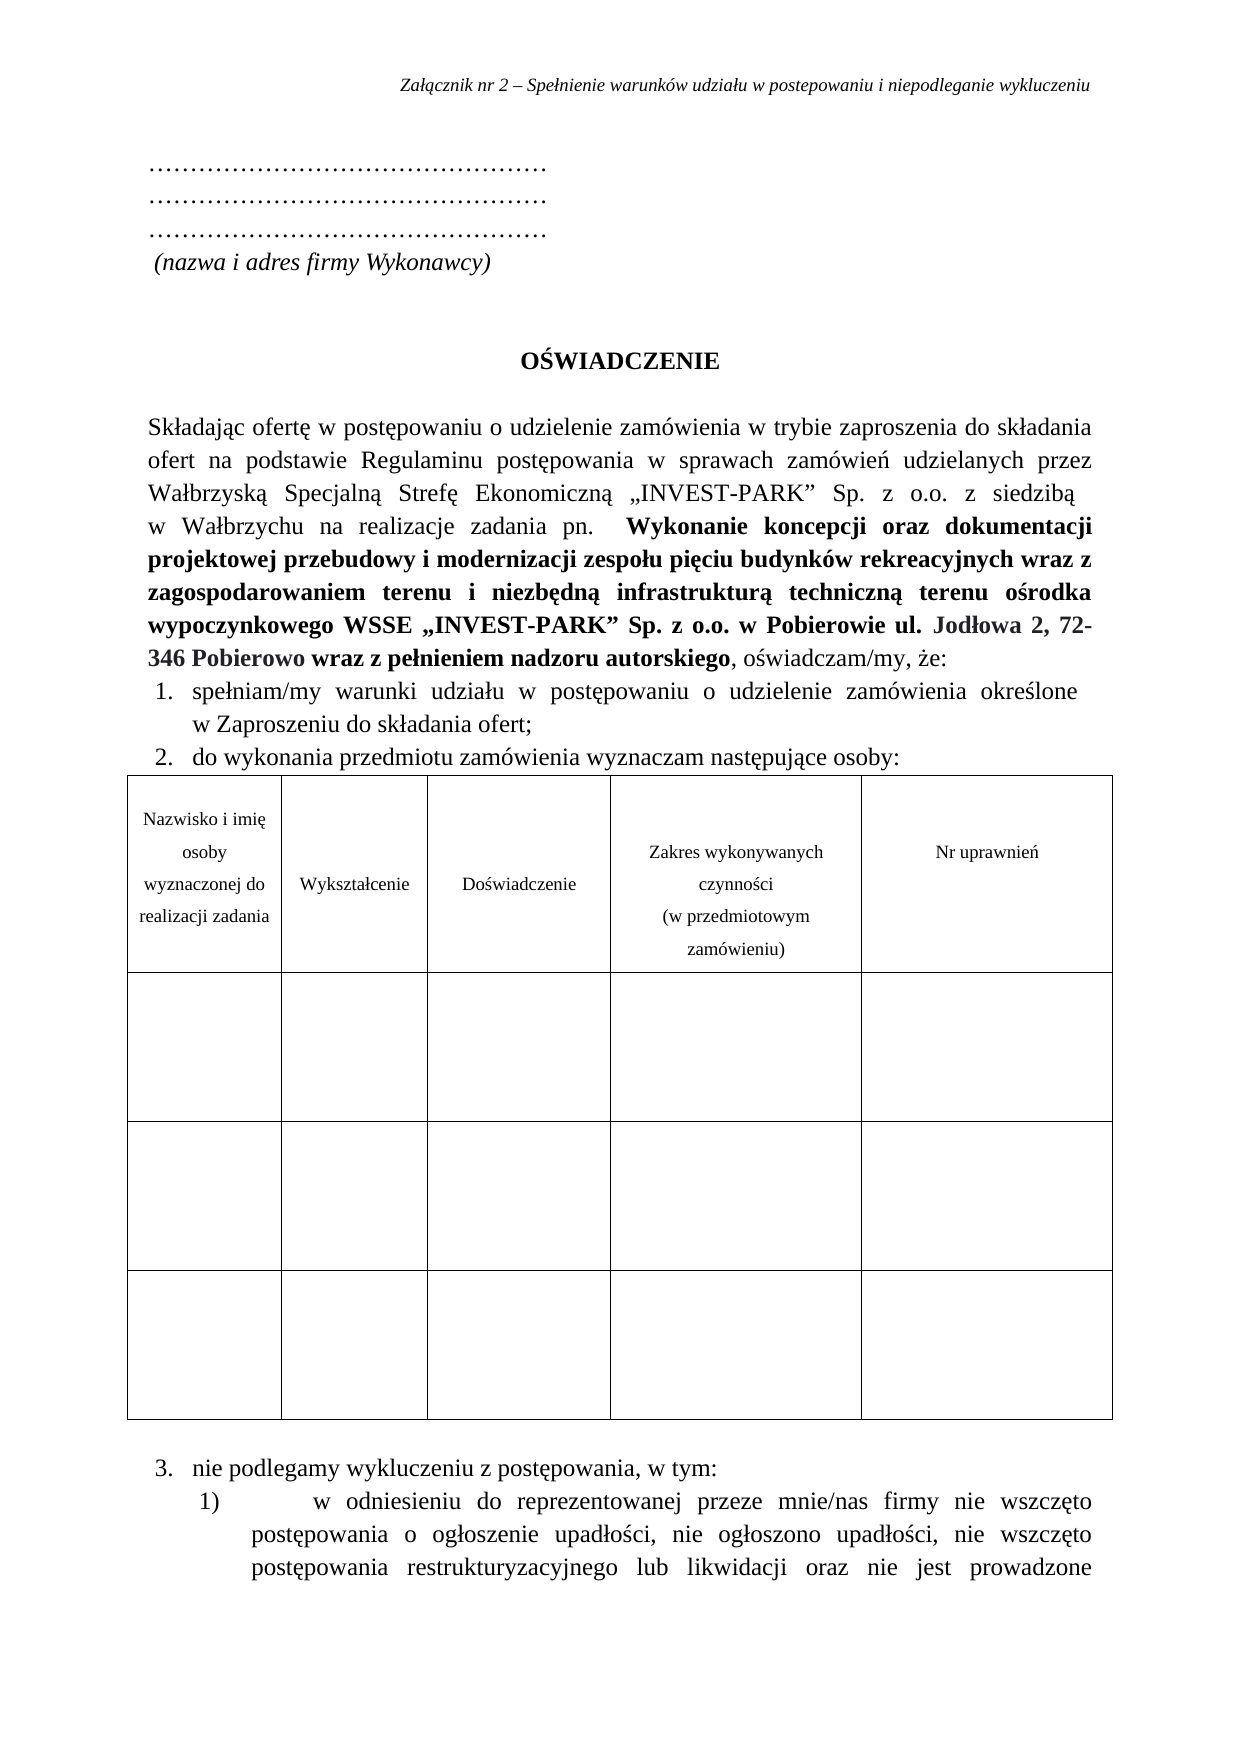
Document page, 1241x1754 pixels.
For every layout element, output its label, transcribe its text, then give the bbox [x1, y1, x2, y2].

table_cell [862, 973, 1112, 1121]
table_header Nr uprawnień [862, 776, 1112, 972]
table_cell [611, 1271, 861, 1419]
text ………………………………………… [148, 181, 1093, 209]
text OŚWIADCZENIE [148, 346, 1093, 374]
text ………………………………………… [148, 148, 1093, 176]
table_cell [611, 1122, 861, 1270]
table_cell [428, 1122, 610, 1270]
text Składając ofertę w postępowaniu o udzielenie zamówienia w trybie zaproszenia do składania ofert na podstawie Regulaminu postępowania w sprawach zamówień udzielanych przez Wałbrzyską Specjalną Strefę Ekonomiczną „INVEST-PARK” Sp. z o.o. z siedzibą w Wałbrzychu na realizacje zadania pn. Wykonanie koncepcji oraz dokumentacji projektowej przebudowy i modernizacji zespołu pięciu budynków rekreacyjnych wraz z zagospodarowaniem terenu i niezbędną infrastrukturą techniczną terenu ośrodka wypoczynkowego WSSE „INVEST-PARK” Sp. z o.o. w Pobierowie ul. Jodłowa 2, 72-346 Pobierowo wraz z pełnieniem nadzoru autorskiego, oświadczam/my, że: [148, 412, 1093, 672]
list nie podlegamy wykluczeniu z postępowania, w tym: [154, 1453, 1093, 1482]
table_header Nazwisko i imię osoby wyznaczonej do realizacji zadania [128, 776, 281, 972]
table_header Wykształcenie [282, 776, 427, 972]
table_cell [128, 1271, 281, 1419]
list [199, 1486, 1093, 1581]
list spełniam/my warunki udziału w postępowaniu o udzielenie zamówienia określone w Zaproszeniu do składania ofert; [154, 676, 1093, 738]
table_cell [282, 1122, 427, 1270]
table_header Zakres wykonywanych czynności (w przedmiotowym zamówieniu) [611, 776, 861, 972]
table_cell [128, 1122, 281, 1270]
text (nazwa i adres firmy Wykonawcy) [148, 247, 1093, 275]
table_cell [428, 1271, 610, 1419]
table_cell [282, 973, 427, 1121]
table_cell [428, 973, 610, 1121]
text ………………………………………… [148, 214, 1093, 242]
table_cell [611, 973, 861, 1121]
table_cell [862, 1122, 1112, 1270]
table_cell [862, 1271, 1112, 1419]
table_header Doświadczenie [428, 776, 610, 972]
list do wykonania przedmiotu zamówienia wyznaczam następujące osoby: [154, 742, 1093, 771]
table_cell [128, 973, 281, 1121]
table_cell [282, 1271, 427, 1419]
